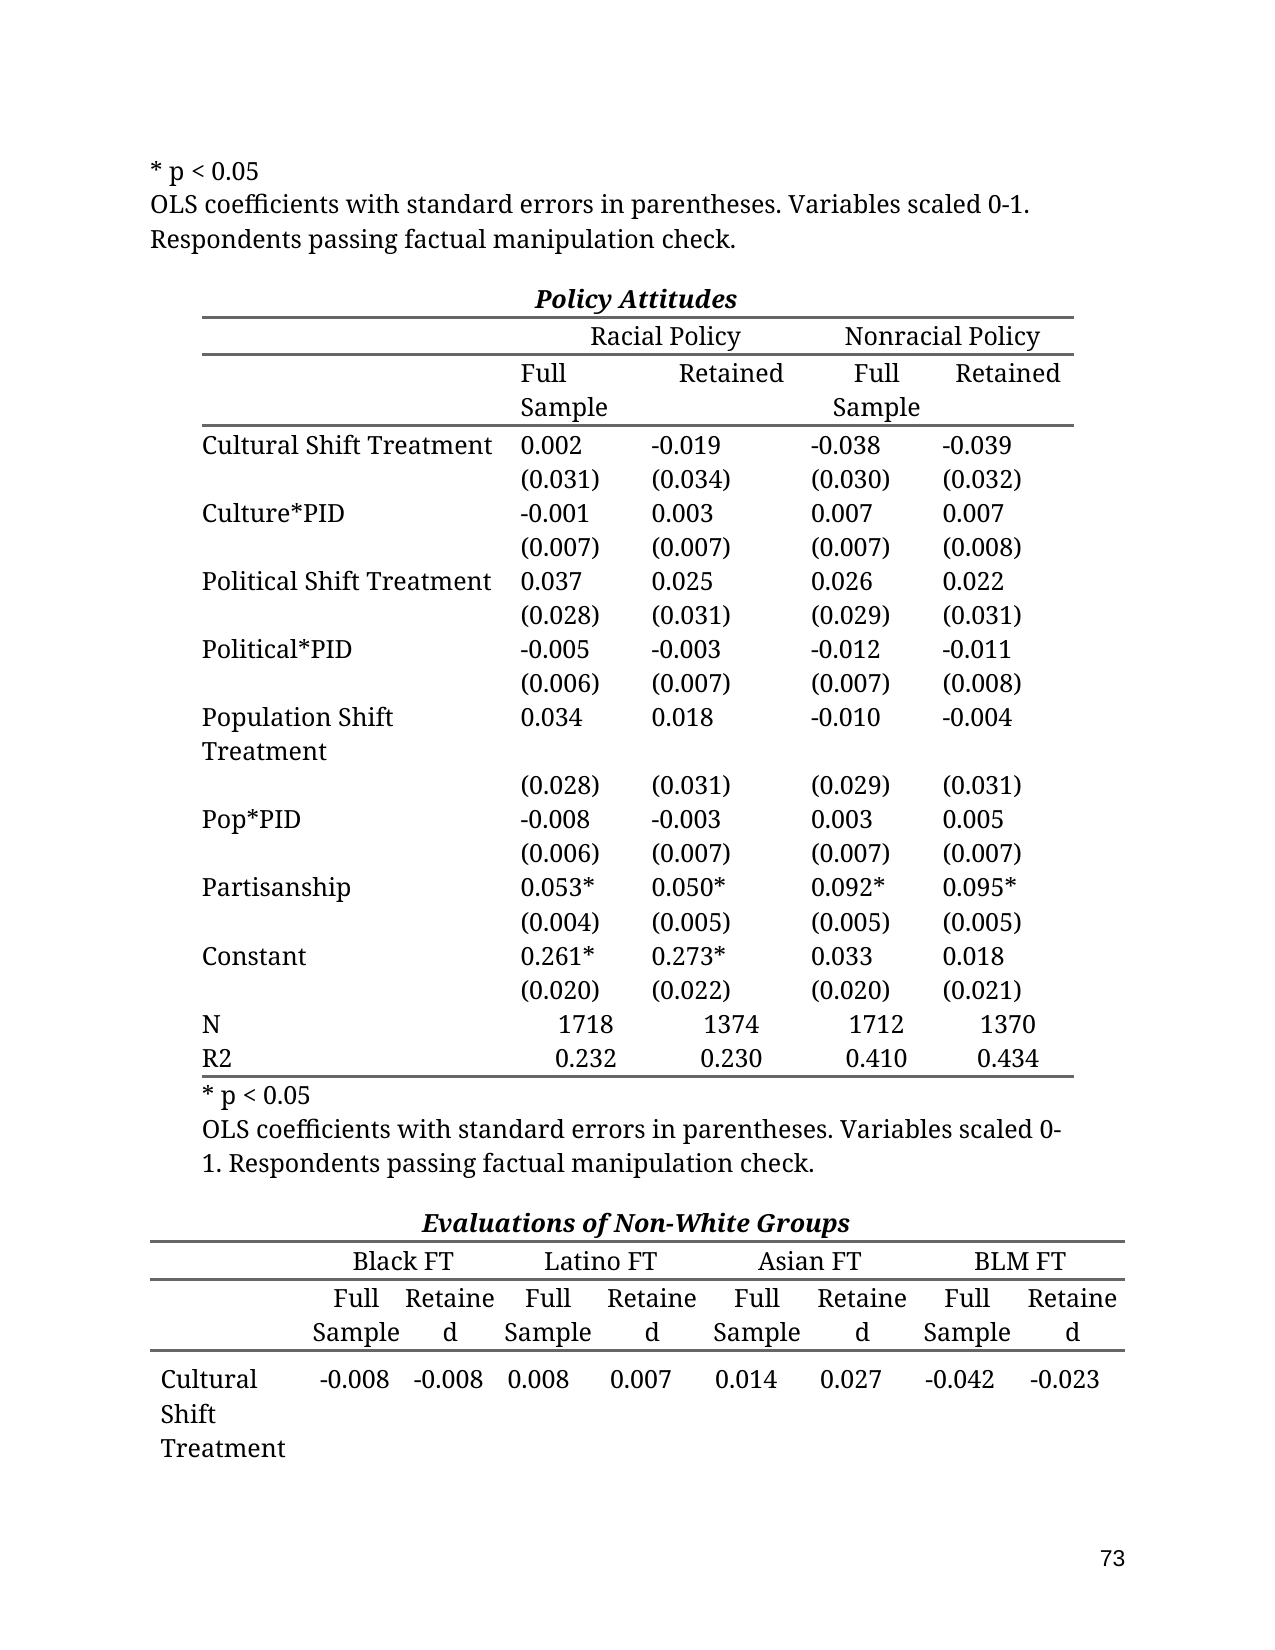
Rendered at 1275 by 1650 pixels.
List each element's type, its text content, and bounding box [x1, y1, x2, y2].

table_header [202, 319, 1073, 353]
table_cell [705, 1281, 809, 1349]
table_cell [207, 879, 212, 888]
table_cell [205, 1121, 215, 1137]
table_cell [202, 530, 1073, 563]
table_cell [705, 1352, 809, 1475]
text Evaluations of Non-White Groups [150, 1206, 1125, 1240]
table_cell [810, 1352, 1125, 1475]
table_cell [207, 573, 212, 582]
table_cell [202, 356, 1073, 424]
text Policy Attitudes [150, 282, 1125, 316]
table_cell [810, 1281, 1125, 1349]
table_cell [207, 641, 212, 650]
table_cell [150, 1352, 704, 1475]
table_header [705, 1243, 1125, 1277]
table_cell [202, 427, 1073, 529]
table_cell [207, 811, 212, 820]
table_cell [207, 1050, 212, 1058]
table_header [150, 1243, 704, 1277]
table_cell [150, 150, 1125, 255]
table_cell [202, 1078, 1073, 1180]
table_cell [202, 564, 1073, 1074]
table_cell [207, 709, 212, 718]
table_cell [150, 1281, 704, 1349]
